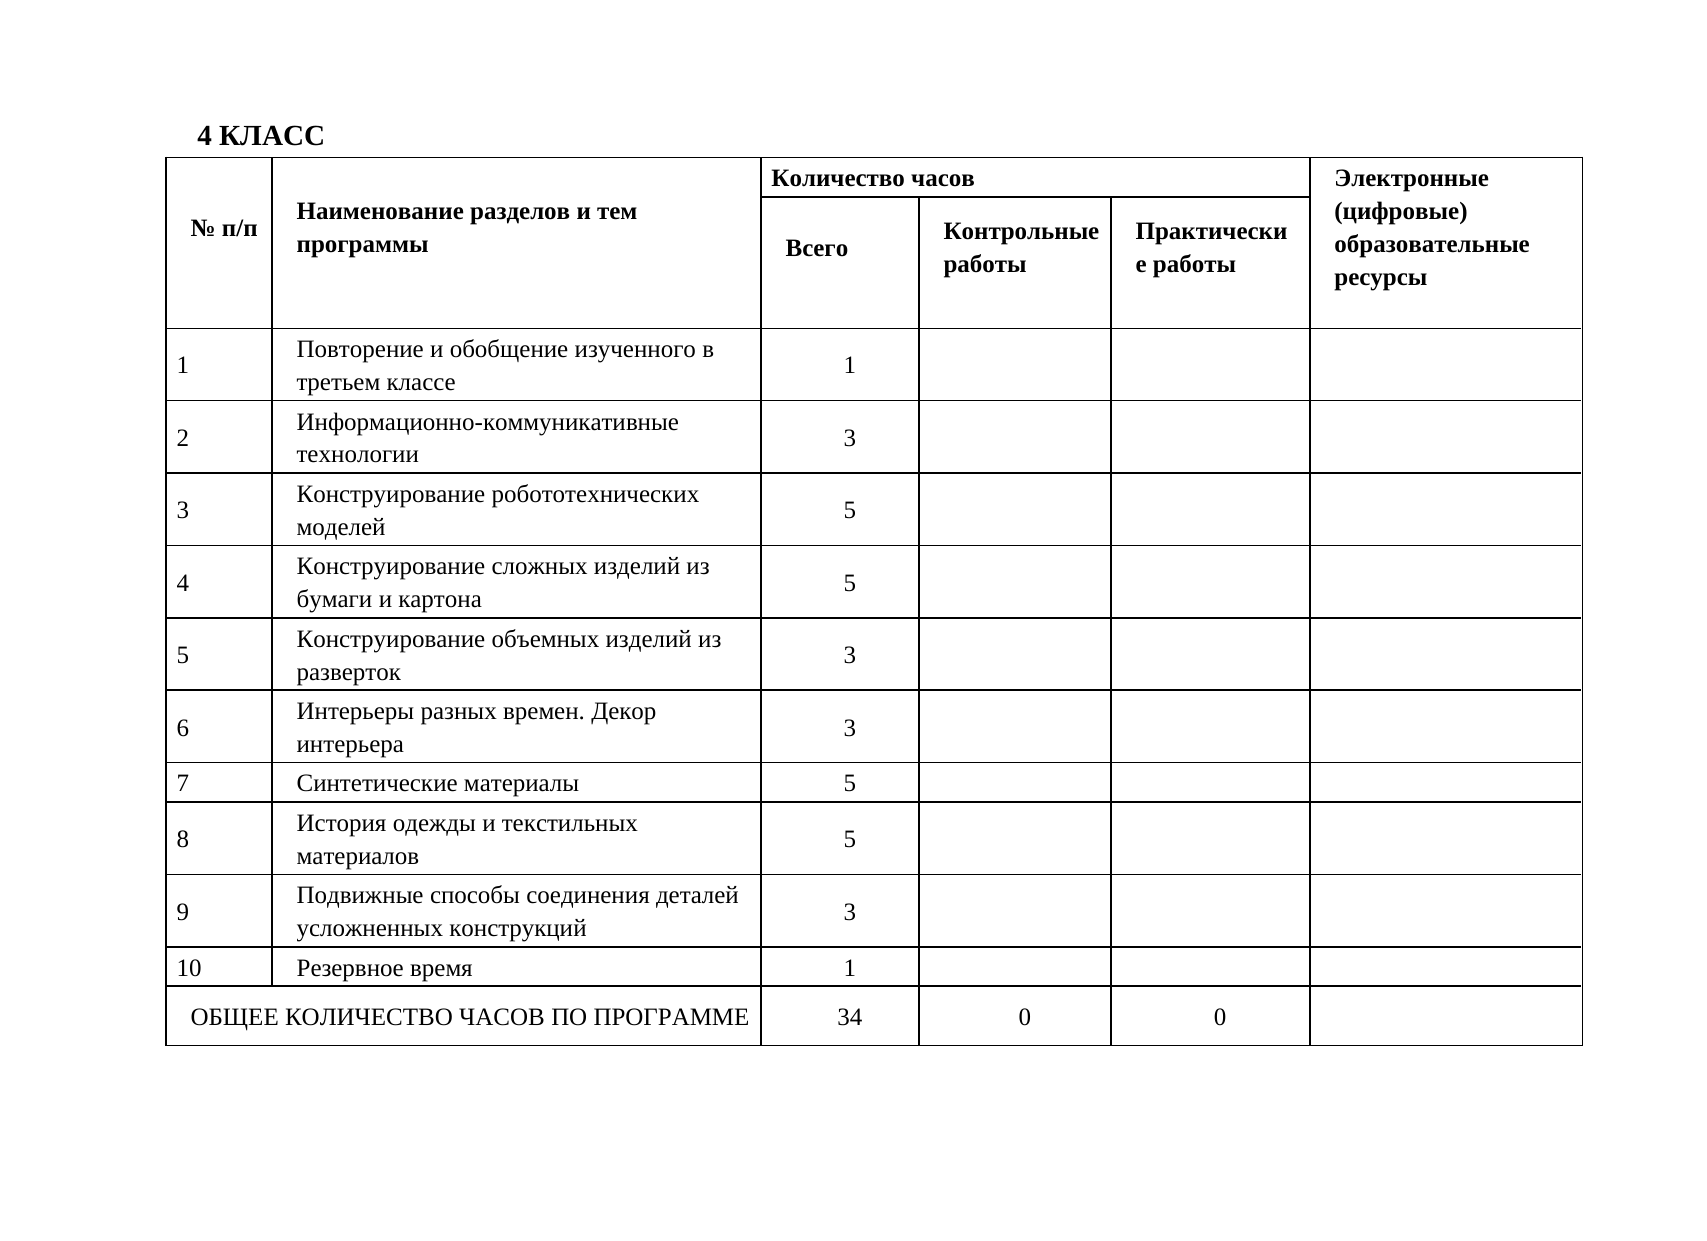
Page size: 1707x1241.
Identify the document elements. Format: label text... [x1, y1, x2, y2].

table_cell История одежды и текстильных материалов [273, 803, 760, 873]
table_cell 5 [762, 546, 918, 617]
table_cell Резервное время [273, 948, 760, 985]
table_cell 34 [762, 987, 918, 1045]
table_cell [1311, 801, 1582, 873]
table_header № п/п [167, 158, 271, 327]
table_cell Интерьеры разных времен. Декор интерьера [273, 691, 760, 762]
table_cell [920, 763, 1110, 801]
table_cell [1311, 985, 1582, 1045]
table_cell Практические работы [1112, 198, 1309, 327]
table_cell Повторение и обобщение изученного в третьем классе [273, 329, 760, 400]
table_cell Всего [762, 198, 918, 327]
table_cell Конструирование объемных изделий из разверток [273, 619, 760, 689]
table_cell 5 [167, 619, 271, 689]
table_cell [1112, 948, 1309, 985]
table_cell [1311, 545, 1582, 617]
table_header Наименование разделов и тем программы [273, 158, 760, 327]
table_cell [920, 401, 1110, 472]
table_cell 8 [167, 803, 271, 873]
table_cell [1112, 619, 1309, 689]
table_cell 6 [167, 691, 271, 762]
table_cell Информационно-коммуникативные технологии [273, 401, 760, 472]
table_cell 0 [920, 987, 1110, 1045]
table_cell [1112, 474, 1309, 544]
table_cell [1112, 329, 1309, 400]
table_cell [1112, 546, 1309, 617]
table_cell 2 [167, 401, 271, 472]
table_cell 3 [762, 401, 918, 472]
table_cell [920, 948, 1110, 985]
table_cell Синтетические материалы [273, 763, 760, 801]
text 4 КЛАСС [190, 118, 1618, 152]
table_cell [920, 619, 1110, 689]
table_cell 5 [762, 763, 918, 801]
table_cell Подвижные способы соединения деталей усложненных конструкций [273, 875, 760, 946]
table_cell 10 [167, 948, 271, 985]
table_cell [1112, 401, 1309, 472]
table_cell [920, 474, 1110, 544]
table_cell [1311, 472, 1582, 544]
table_cell 5 [762, 803, 918, 873]
table_cell [920, 803, 1110, 873]
table_header Электронные (цифровые) образовательные ресурсы [1311, 158, 1582, 327]
table_cell 3 [762, 619, 918, 689]
table_cell [1311, 946, 1582, 985]
table_cell 4 [167, 546, 271, 617]
table_cell [1311, 617, 1582, 689]
table_cell Конструирование сложных изделий из бумаги и картона [273, 546, 760, 617]
table_cell [1112, 691, 1309, 762]
table_cell 1 [167, 329, 271, 400]
table_cell Конструирование робототехнических моделей [273, 474, 760, 544]
table_header Количество часов [762, 158, 1309, 196]
table_cell 7 [167, 763, 271, 801]
table_cell [1112, 803, 1309, 873]
table_cell [920, 546, 1110, 617]
table_cell [920, 691, 1110, 762]
table_cell 1 [762, 948, 918, 985]
table_cell [1311, 328, 1582, 400]
table_cell [1112, 763, 1309, 801]
table_cell [920, 329, 1110, 400]
table_cell 3 [762, 875, 918, 946]
table_cell 3 [167, 474, 271, 544]
table_cell 3 [762, 691, 918, 762]
table_cell [920, 875, 1110, 946]
table_cell 0 [1112, 987, 1309, 1045]
table_cell 9 [167, 875, 271, 946]
table_cell [1311, 689, 1582, 762]
table_cell [1311, 400, 1582, 472]
table_cell 5 [762, 474, 918, 544]
table_cell [1311, 874, 1582, 946]
table_cell Контрольные работы [920, 198, 1110, 327]
table_cell 1 [762, 329, 918, 400]
table_cell [1311, 762, 1582, 801]
table_cell ОБЩЕЕ КОЛИЧЕСТВО ЧАСОВ ПО ПРОГРАММЕ [167, 987, 760, 1045]
table_cell [1112, 875, 1309, 946]
